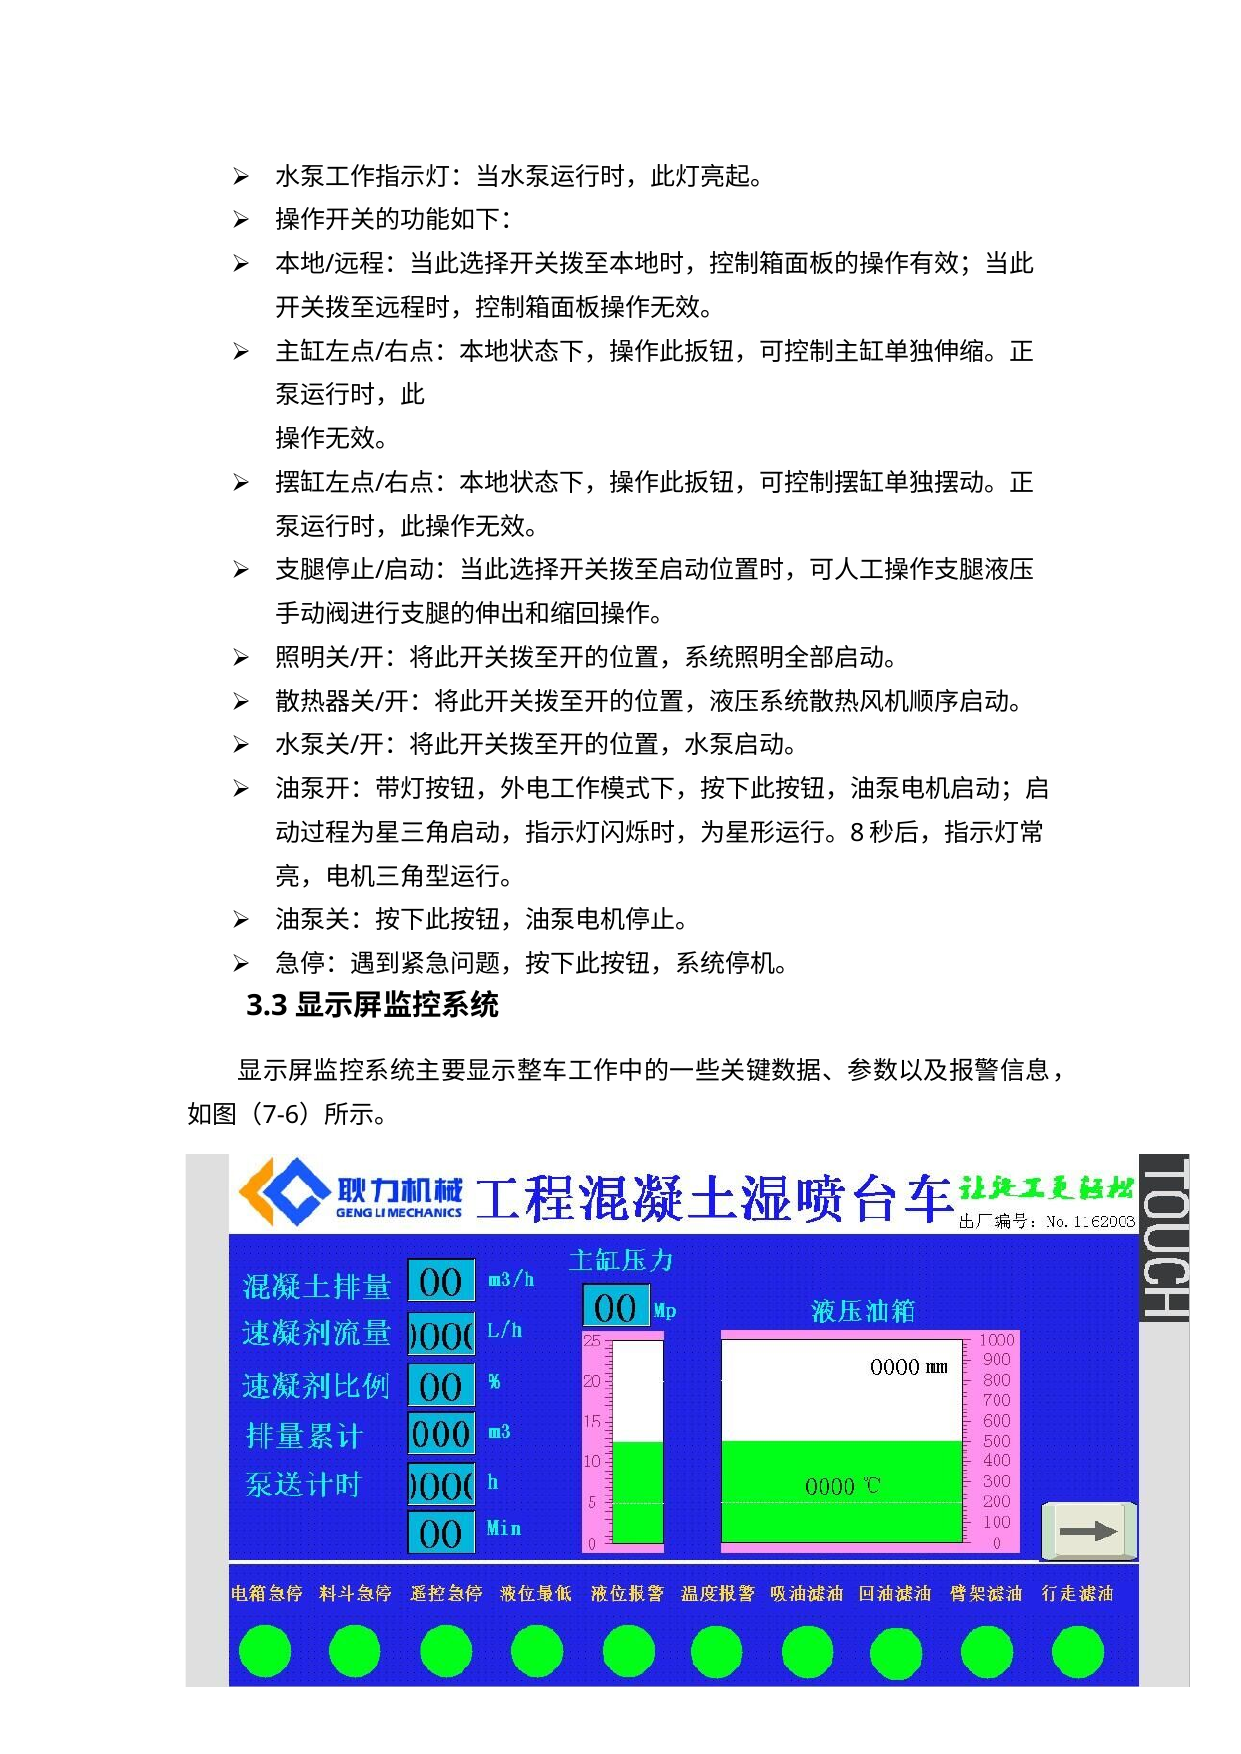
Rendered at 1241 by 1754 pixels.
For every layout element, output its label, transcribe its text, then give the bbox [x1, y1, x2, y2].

list 摆缸左点/右点：本地状态下，操作此扳钮，可控制摆缸单独摆动。正泵运行时，此操作无效。 [231, 456, 1053, 544]
list 主缸左点/右点：本地状态下，操作此扳钮，可控制主缸单独伸缩。正泵运行时，此 [231, 325, 1053, 412]
list 照明关/开：将此开关拨至开的位置，系统照明全部启动。 [231, 631, 1053, 675]
list 操作开关的功能如下： [231, 194, 1053, 237]
list 操作无效。 [275, 412, 1053, 456]
list 水泵关/开：将此开关拨至开的位置，水泵启动。 [231, 719, 1053, 762]
text 3.3 显示屏监控系统 [187, 981, 1053, 1024]
list 油泵关：按下此按钮，油泵电机停止。 [231, 894, 1053, 937]
text 显示屏监控系统主要显示整车工作中的一些关键数据、参数以及报警信息，如图（7-6）所示。 [187, 1045, 1053, 1132]
list 支腿停止/启动：当此选择开关拨至启动位置时，可人工操作支腿液压手动阀进行支腿的伸出和缩回操作。 [231, 544, 1053, 631]
list 散热器关/开：将此开关拨至开的位置，液压系统散热风机顺序启动。 [231, 675, 1053, 719]
list 水泵工作指示灯：当水泵运行时，此灯亮起。 [231, 150, 1053, 194]
list 急停：遇到紧急问题，按下此按钮，系统停机。 [231, 937, 1053, 981]
picture [185, 1154, 1190, 1687]
list 油泵开：带灯按钮，外电工作模式下，按下此按钮，油泵电机启动；启动过程为星三角启动，指示灯闪烁时，为星形运行。8秒后，指示灯常亮，电机三角型运行。 [231, 762, 1053, 894]
list 本地/远程：当此选择开关拨至本地时，控制箱面板的操作有效；当此开关拨至远程时，控制箱面板操作无效。 [231, 237, 1053, 325]
